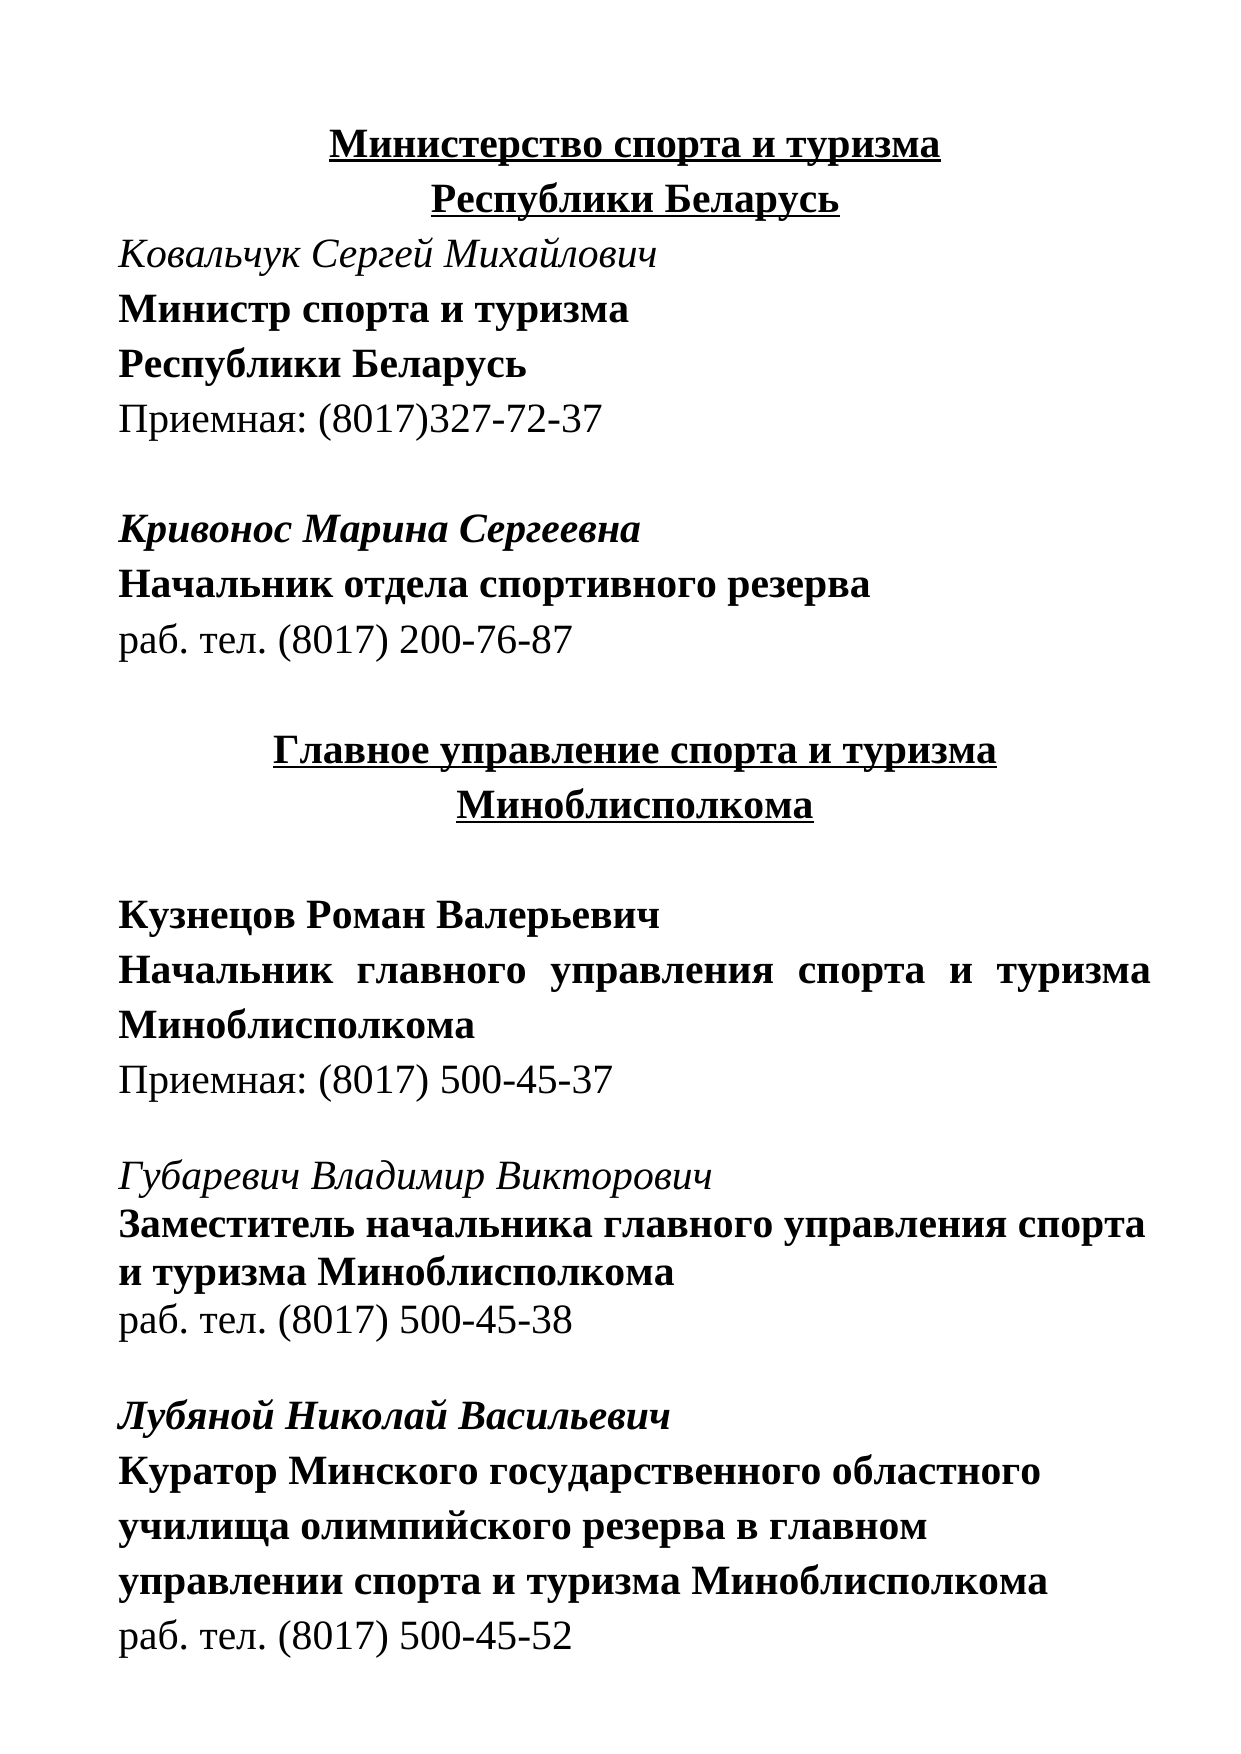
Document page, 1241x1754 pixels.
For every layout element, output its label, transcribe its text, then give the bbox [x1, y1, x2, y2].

text Губаревич Владимир Викторович [118, 1151, 1152, 1199]
text Министр спорта и туризма Республики Беларусь [118, 283, 1152, 386]
text Лубяной Николай Васильевич [118, 1390, 1152, 1438]
text раб. тел. (8017) 200-76-87 [118, 614, 1152, 662]
text Ковальчук Сергей Михайлович [118, 228, 1152, 276]
text Куратор Минского государственного областного училища олимпийского резерва в главном управлении спорта и туризма Миноблисполкома [118, 1445, 1152, 1603]
text Заместитель начальника главного управления спорта и туризма Миноблисполкома [118, 1199, 1152, 1294]
text Кривонос Марина Сергеевна [118, 504, 1152, 552]
text Начальник отдела спортивного резерва [118, 559, 1152, 607]
text раб. тел. (8017) 500-45-52 [118, 1611, 1152, 1659]
text Министерство спорта и туризма Республики Беларусь [118, 118, 1152, 221]
text Приемная: (8017)327-72-37 [118, 394, 1152, 442]
text Главное управление спорта и туризма Миноблисполкома [118, 724, 1152, 827]
text Приемная: (8017) 500-45-37 [118, 1055, 1152, 1103]
text Кузнецов Роман Валерьевич [118, 889, 1152, 937]
text раб. тел. (8017) 500-45-38 [118, 1294, 1152, 1342]
text Начальник главного управления спорта и туризма Миноблисполкома [118, 945, 1152, 1048]
